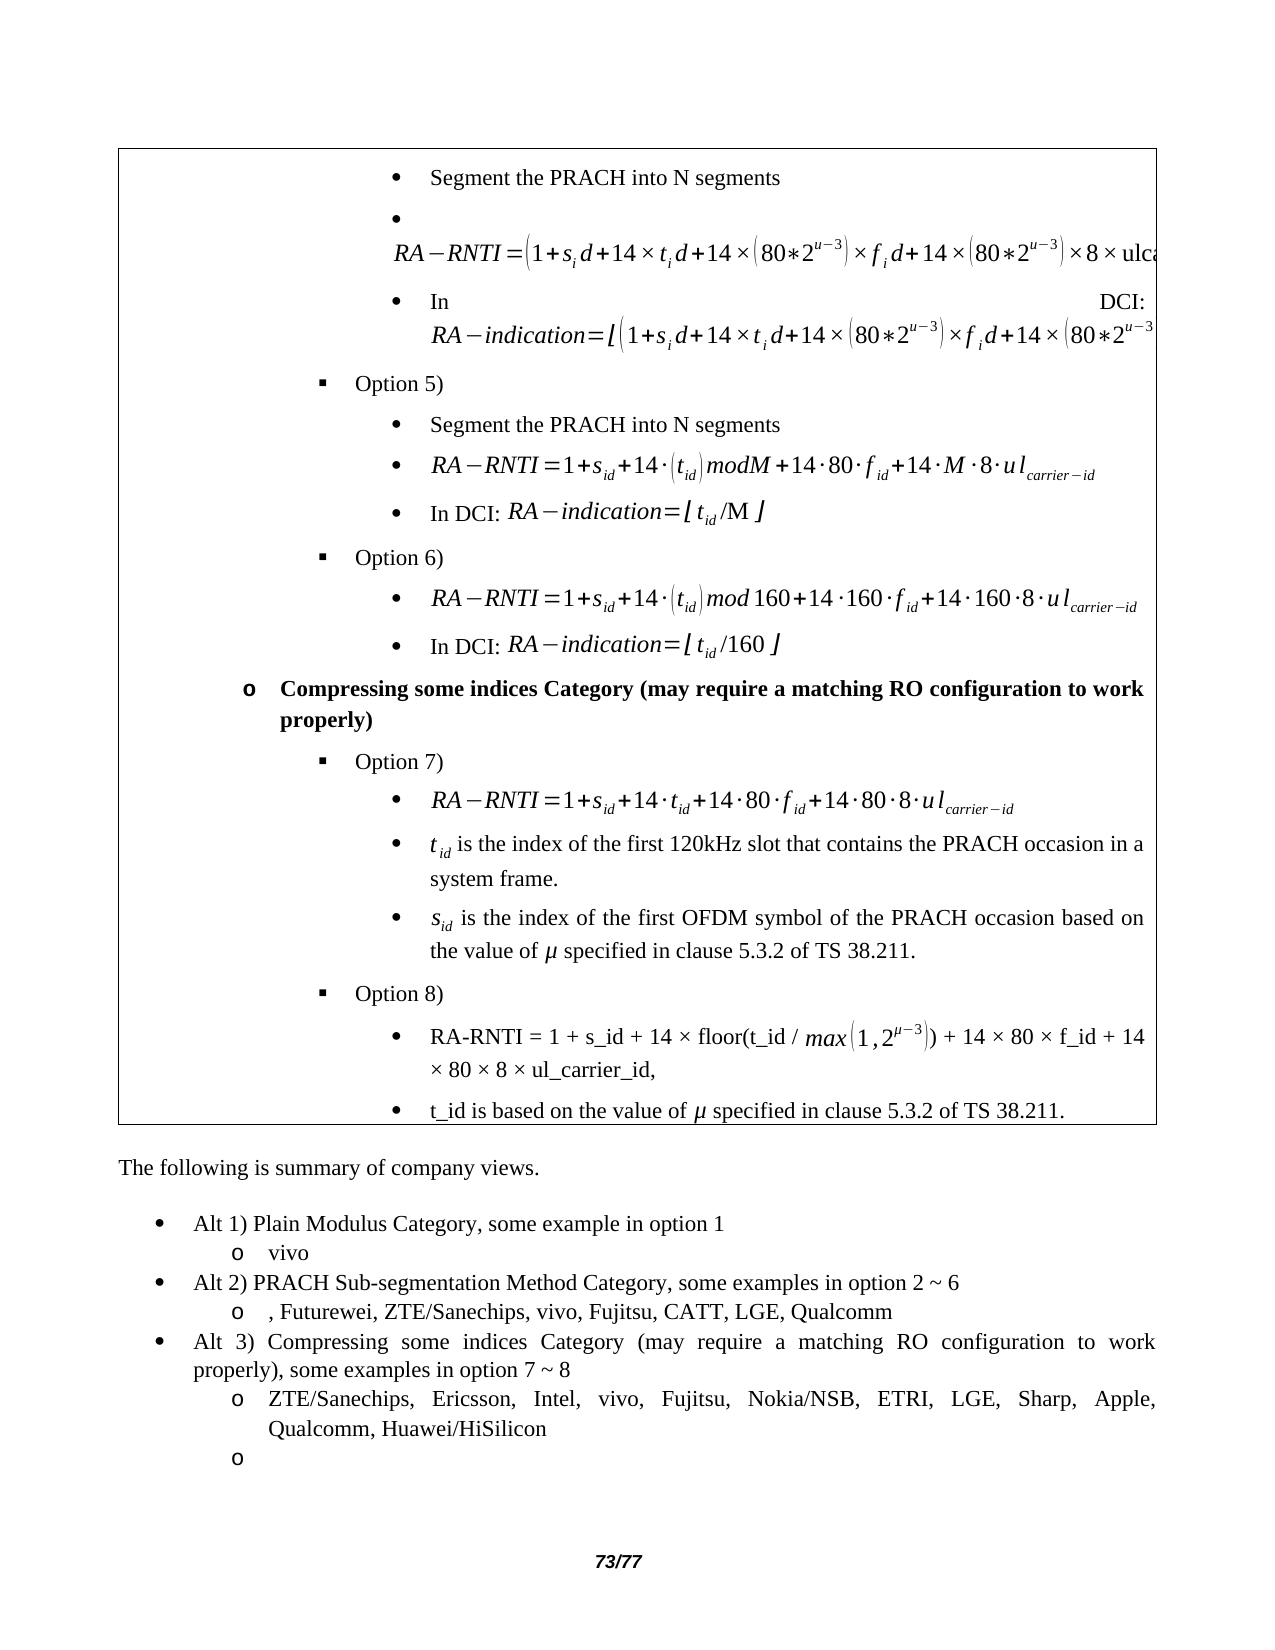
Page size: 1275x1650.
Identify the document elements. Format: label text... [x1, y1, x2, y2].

list Alt 1) Plain Modulus Category, some example in option 1 [156, 1210, 1157, 1237]
list vivo [231, 1239, 1157, 1267]
list Alt 3) Compressing some indices Category (may require a matching RO configuration to work properly), some examples in option 7 ~ 8 [156, 1328, 1157, 1383]
list ZTE/Sanechips, Ericsson, Intel, vivo, Fujitsu, Nokia/NSB, ETRI, LGE, Sharp, Apple, Qualcomm, Huawei/HiSilicon [231, 1385, 1157, 1442]
list , Futurewei, ZTE/Sanechips, vivo, Fujitsu, CATT, LGE, Qualcomm [231, 1298, 1157, 1326]
text The following is summary of company views. [118, 1153, 1157, 1180]
list Alt 2) PRACH Sub-segmentation Method Category, some examples in option 2 ~ 6 [156, 1269, 1157, 1296]
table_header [119, 149, 1156, 1124]
